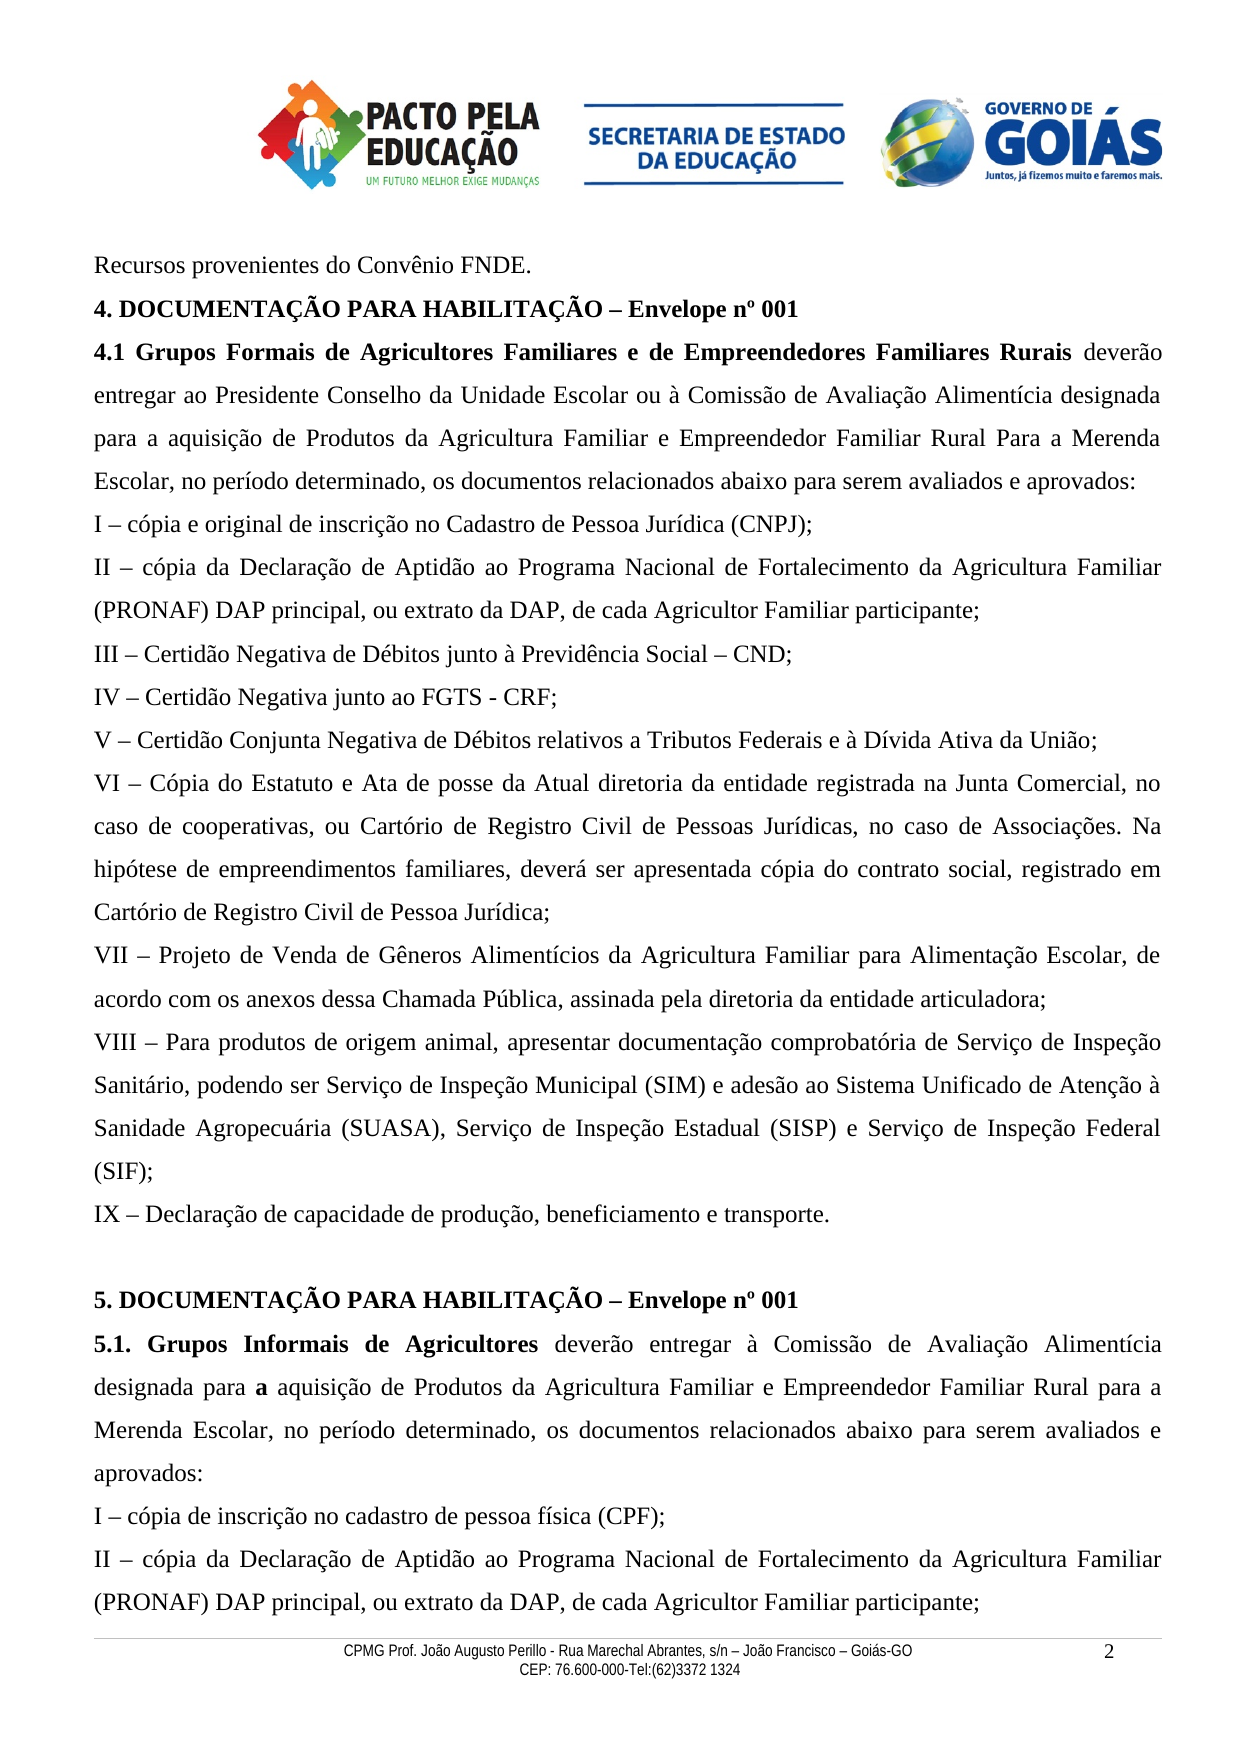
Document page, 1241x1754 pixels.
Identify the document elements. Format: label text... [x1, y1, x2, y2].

text II – cópia da Declaração de Aptidão ao Programa Nacional de Fortalecimento da Agricultura Familiar (PRONAF) DAP principal, ou extrato da DAP, de cada Agricultor Familiar participante; [94, 552, 1162, 624]
text 4. DOCUMENTAÇÃO PARA HABILITAÇÃO – Envelope nº 001 [94, 294, 1162, 322]
text Recursos provenientes do Convênio FNDE. [94, 251, 1177, 279]
text VII – Projeto de Venda de Gêneros Alimentícios da Agricultura Familiar para Alimentação Escolar, de acordo com os anexos dessa Chamada Pública, assinada pela diretoria da entidade articuladora; [94, 941, 1162, 1012]
text I – cópia de inscrição no cadastro de pessoa física (CPF); [94, 1501, 1162, 1530]
text III – Certidão Negativa de Débitos junto à Previdência Social – CND; [94, 639, 1162, 667]
text VIII – Para produtos de origem animal, apresentar documentação comprobatória de Serviço de Inspeção Sanitário, podendo ser Serviço de Inspeção Municipal (SIM) e adesão ao Sistema Unificado de Atenção à Sanidade Agropecuária (SUASA), Serviço de Inspeção Estadual (SISP) e Serviço de Inspeção Federal (SIF); [94, 1027, 1162, 1185]
text VI – Cópia do Estatuto e Ata de posse da Atual diretoria da entidade registrada na Junta Comercial, no caso de cooperativas, ou Cartório de Registro Civil de Pessoas Jurídicas, no caso de Associações. Na hipótese de empreendimentos familiares, deverá ser apresentada cópia do contrato social, registrado em Cartório de Registro Civil de Pessoa Jurídica; [94, 768, 1162, 926]
text IV – Certidão Negativa junto ao FGTS - CRF; [94, 682, 1162, 711]
text II – cópia da Declaração de Aptidão ao Programa Nacional de Fortalecimento da Agricultura Familiar (PRONAF) DAP principal, ou extrato da DAP, de cada Agricultor Familiar participante; [94, 1544, 1162, 1616]
text I – cópia e original de inscrição no Cadastro de Pessoa Jurídica (CNPJ); [94, 509, 1162, 538]
picture [247, 75, 1163, 194]
text 5. DOCUMENTAÇÃO PARA HABILITAÇÃO – Envelope nº 001 [94, 1286, 1162, 1314]
text 5.1. Grupos Informais de Agricultores deverão entregar à Comissão de Avaliação Alimentícia designada para a aquisição de Produtos da Agricultura Familiar e Empreendedor Familiar Rural para a Merenda Escolar, no período determinado, os documentos relacionados abaixo para serem avaliados e aprovados: [94, 1329, 1162, 1487]
text IX – Declaração de capacidade de produção, beneficiamento e transporte. [94, 1199, 1162, 1228]
text V – Certidão Conjunta Negativa de Débitos relativos a Tributos Federais e à Dívida Ativa da União; [94, 725, 1162, 754]
text 4.1 Grupos Formais de Agricultores Familiares e de Empreendedores Familiares Rurais deverão entregar ao Presidente Conselho da Unidade Escolar ou à Comissão de Avaliação Alimentícia designada para a aquisição de Produtos da Agricultura Familiar e Empreendedor Familiar Rural Para a Merenda Escolar, no período determinado, os documentos relacionados abaixo para serem avaliados e aprovados: [94, 337, 1162, 495]
